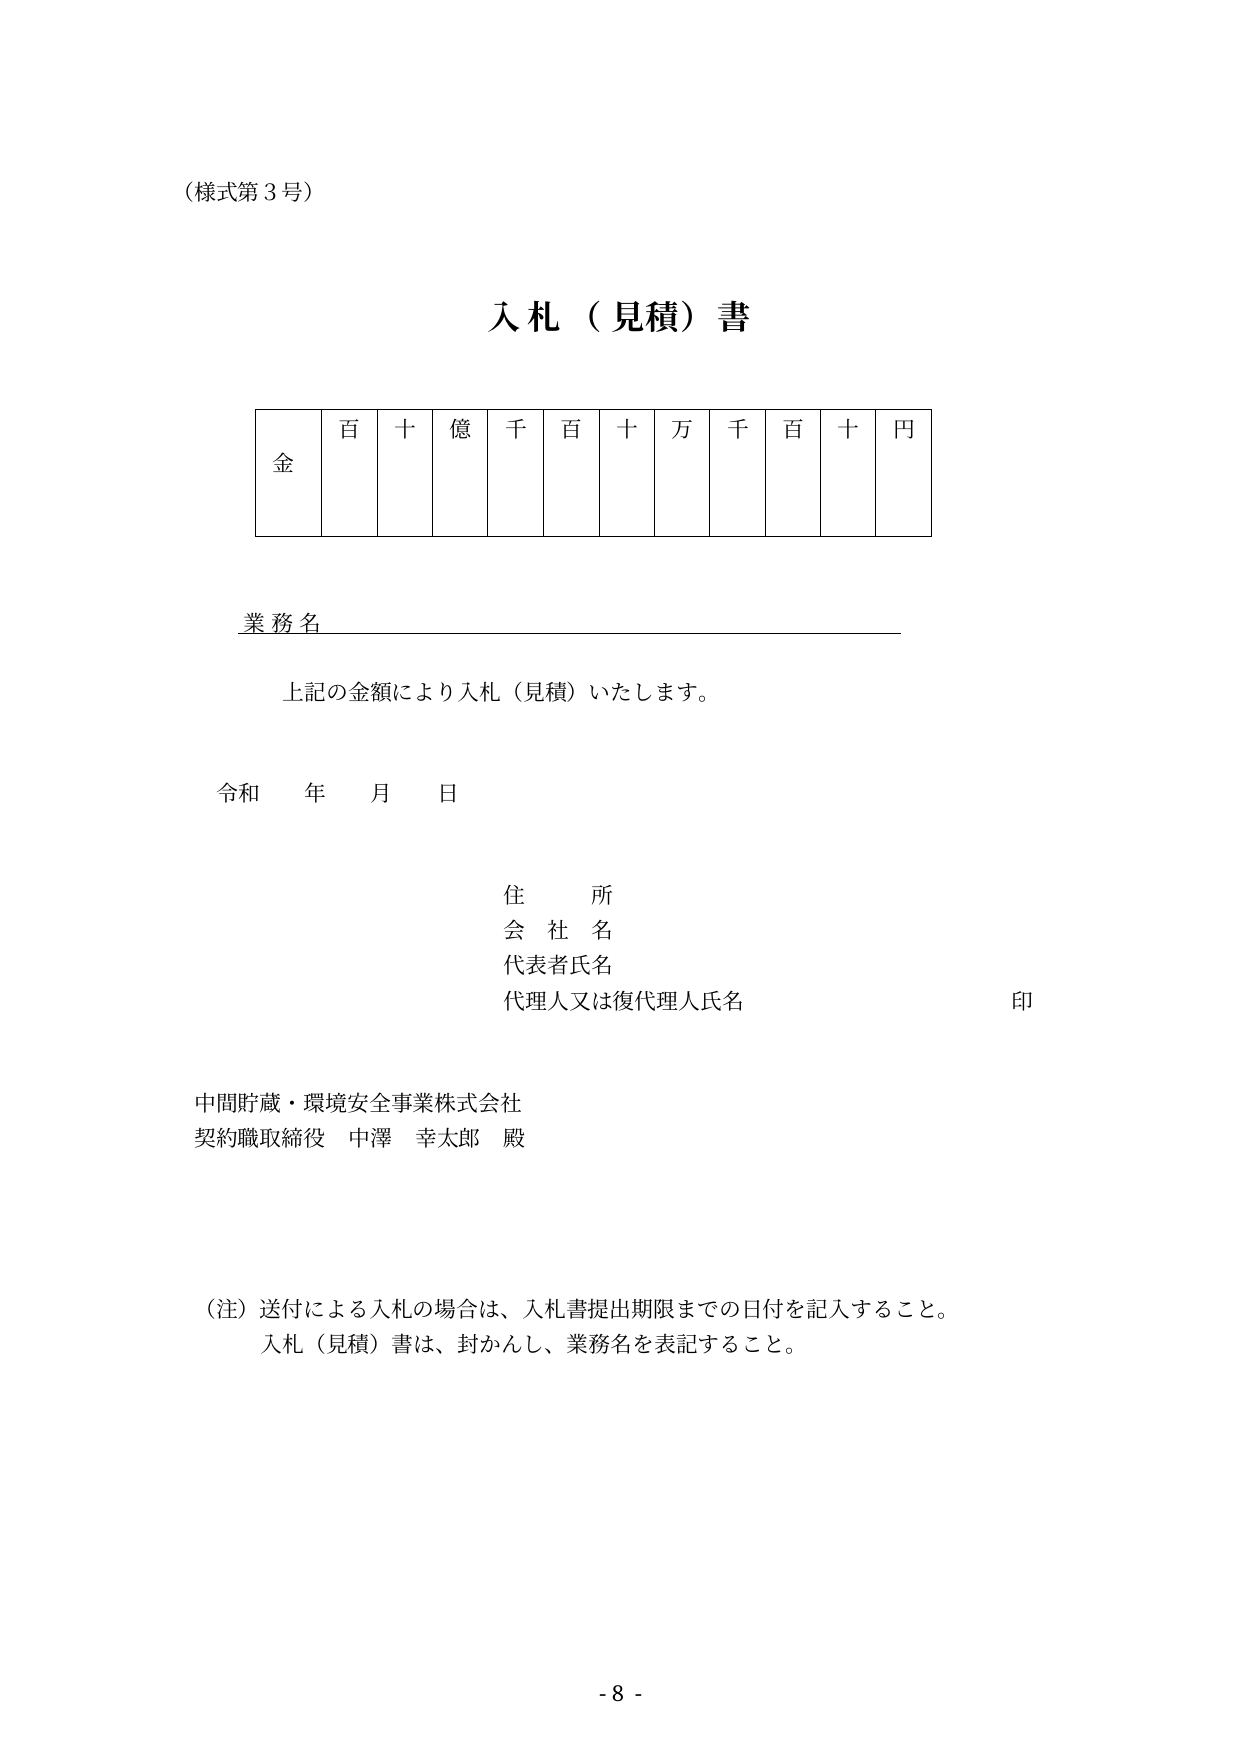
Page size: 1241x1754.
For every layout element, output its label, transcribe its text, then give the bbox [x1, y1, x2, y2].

table_header 千 [710, 410, 765, 536]
table_header 十 [600, 410, 654, 536]
table_header 百 [766, 410, 820, 536]
table_header 百 [544, 410, 599, 536]
table_header 億 [433, 410, 487, 536]
text 中間貯蔵・環境安全事業株式会社契約職取締役 中澤 幸太郎 殿 [194, 1086, 526, 1153]
table_header 十 [378, 410, 432, 536]
text 代理人又は復代理人氏名 印 [503, 984, 1140, 1016]
table_header 百 [322, 410, 377, 536]
text （注）送付による入札の場合は、入札書提出期限までの日付を記入すること。入札（見積）書は、封かんし、業務名を表記すること。 [194, 1292, 967, 1359]
text 住 所 [503, 879, 1140, 910]
table_header 円 [876, 410, 931, 536]
text 令和 年 月 日 [216, 777, 1140, 808]
table_header 千 [488, 410, 543, 536]
table_header 十 [821, 410, 875, 536]
text 会 社 名代表者氏名 [503, 914, 614, 980]
subtitle 入札（ 見積） 書 [146, 291, 1097, 339]
table_header 万 [655, 410, 709, 536]
text 上記の金額により入札（見積）いたします。 [282, 675, 1140, 706]
text 業 務 名 [238, 606, 1140, 638]
table_header 金 [256, 410, 321, 536]
